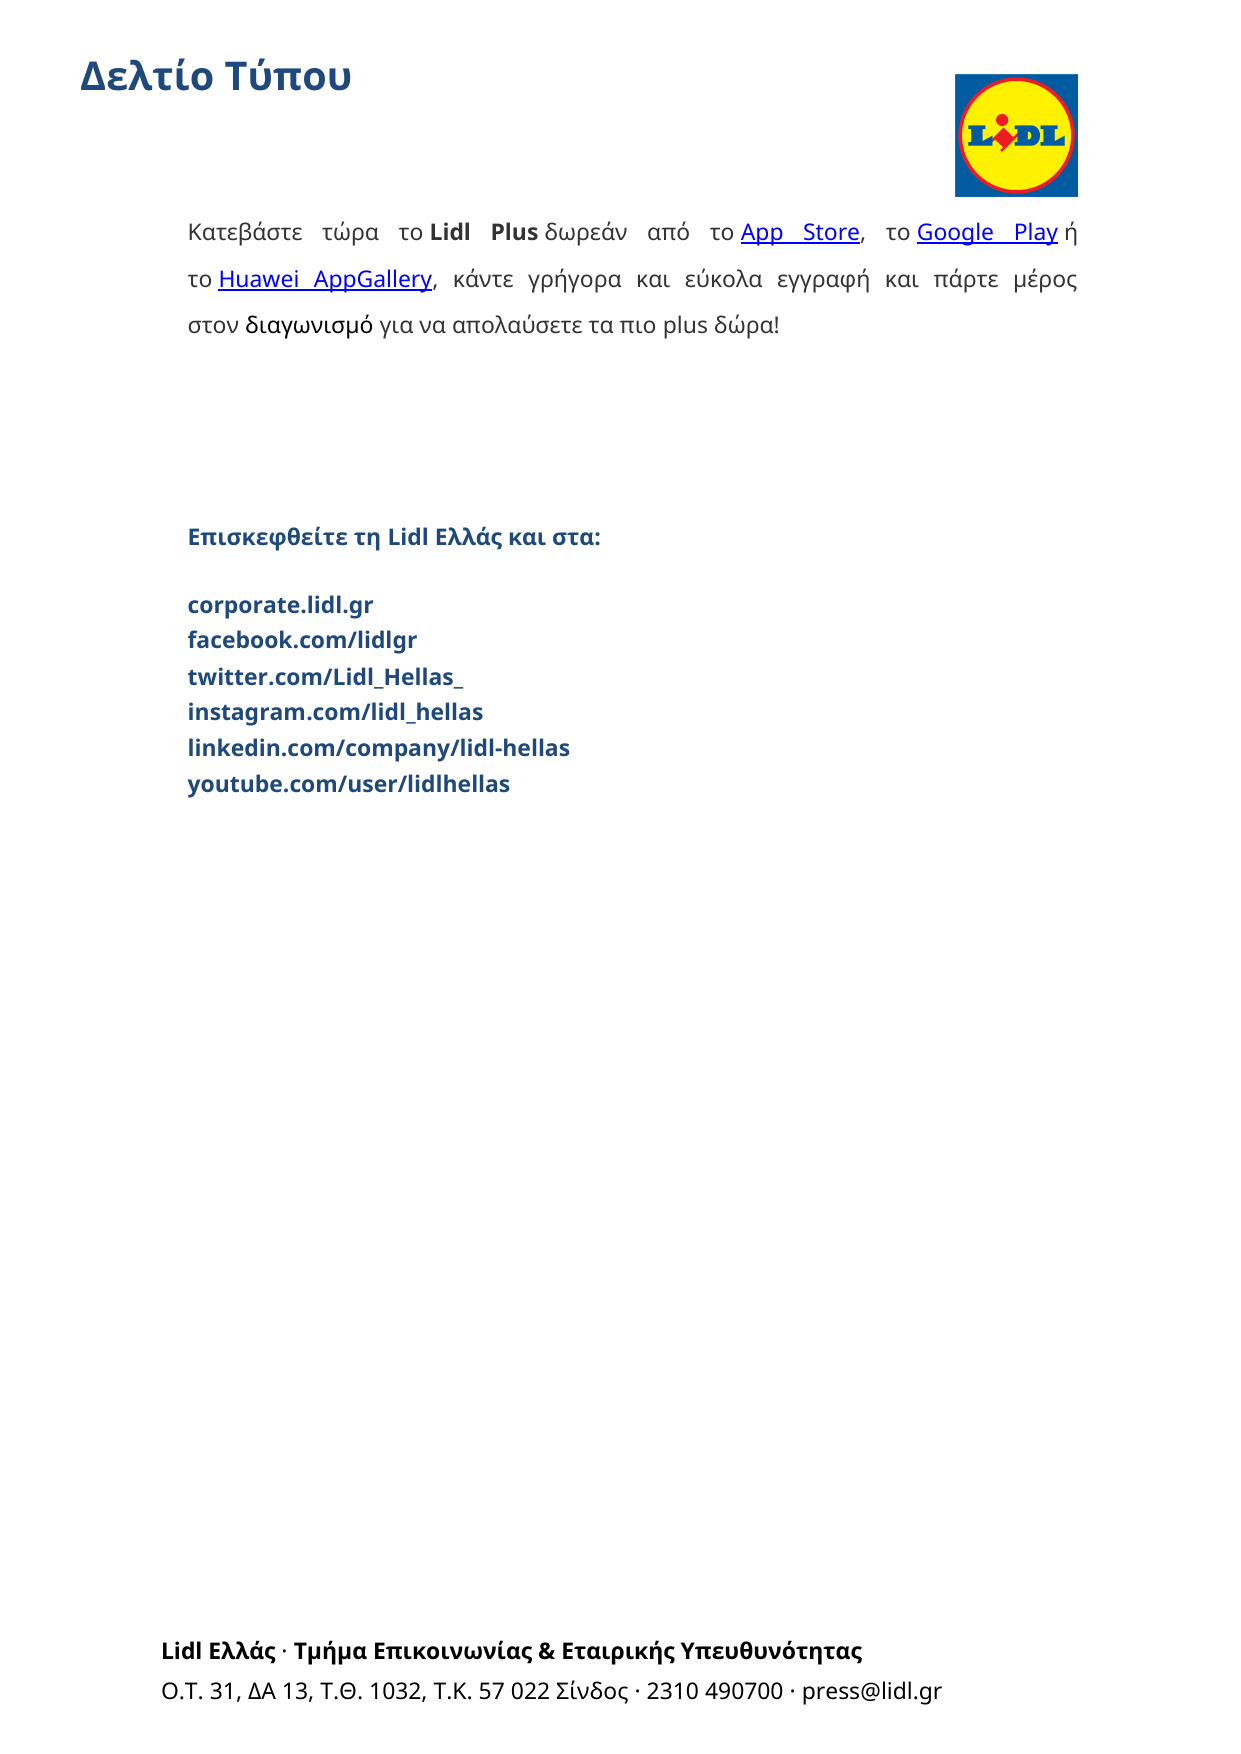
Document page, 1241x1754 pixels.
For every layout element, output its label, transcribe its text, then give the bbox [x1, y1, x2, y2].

text facebook.com/lidlgr [187, 624, 1078, 656]
picture [954, 73, 1078, 198]
text twitter.com/Lidl_Hellas_ [187, 660, 1078, 692]
text linkedin.com/company/lidl-hellas [187, 732, 1078, 763]
text youtube.com/user/lidlhellas [187, 768, 1078, 799]
text Επισκεφθείτε τη Lidl Ελλάς και στα: [187, 521, 1078, 552]
text corporate.lidl.gr [187, 588, 1078, 620]
text Κατεβάστε τώρα το Lidl Plus δωρεάν από το App Store, το Google Play ή το Huawei AppGallery, κάντε γρήγορα και εύκολα εγγραφή και πάρτε μέρος στον διαγωνισμό για να απολαύσετε τα πιο plus δώρα! [187, 216, 1078, 341]
text instagram.com/lidl_hellas [187, 696, 1078, 728]
